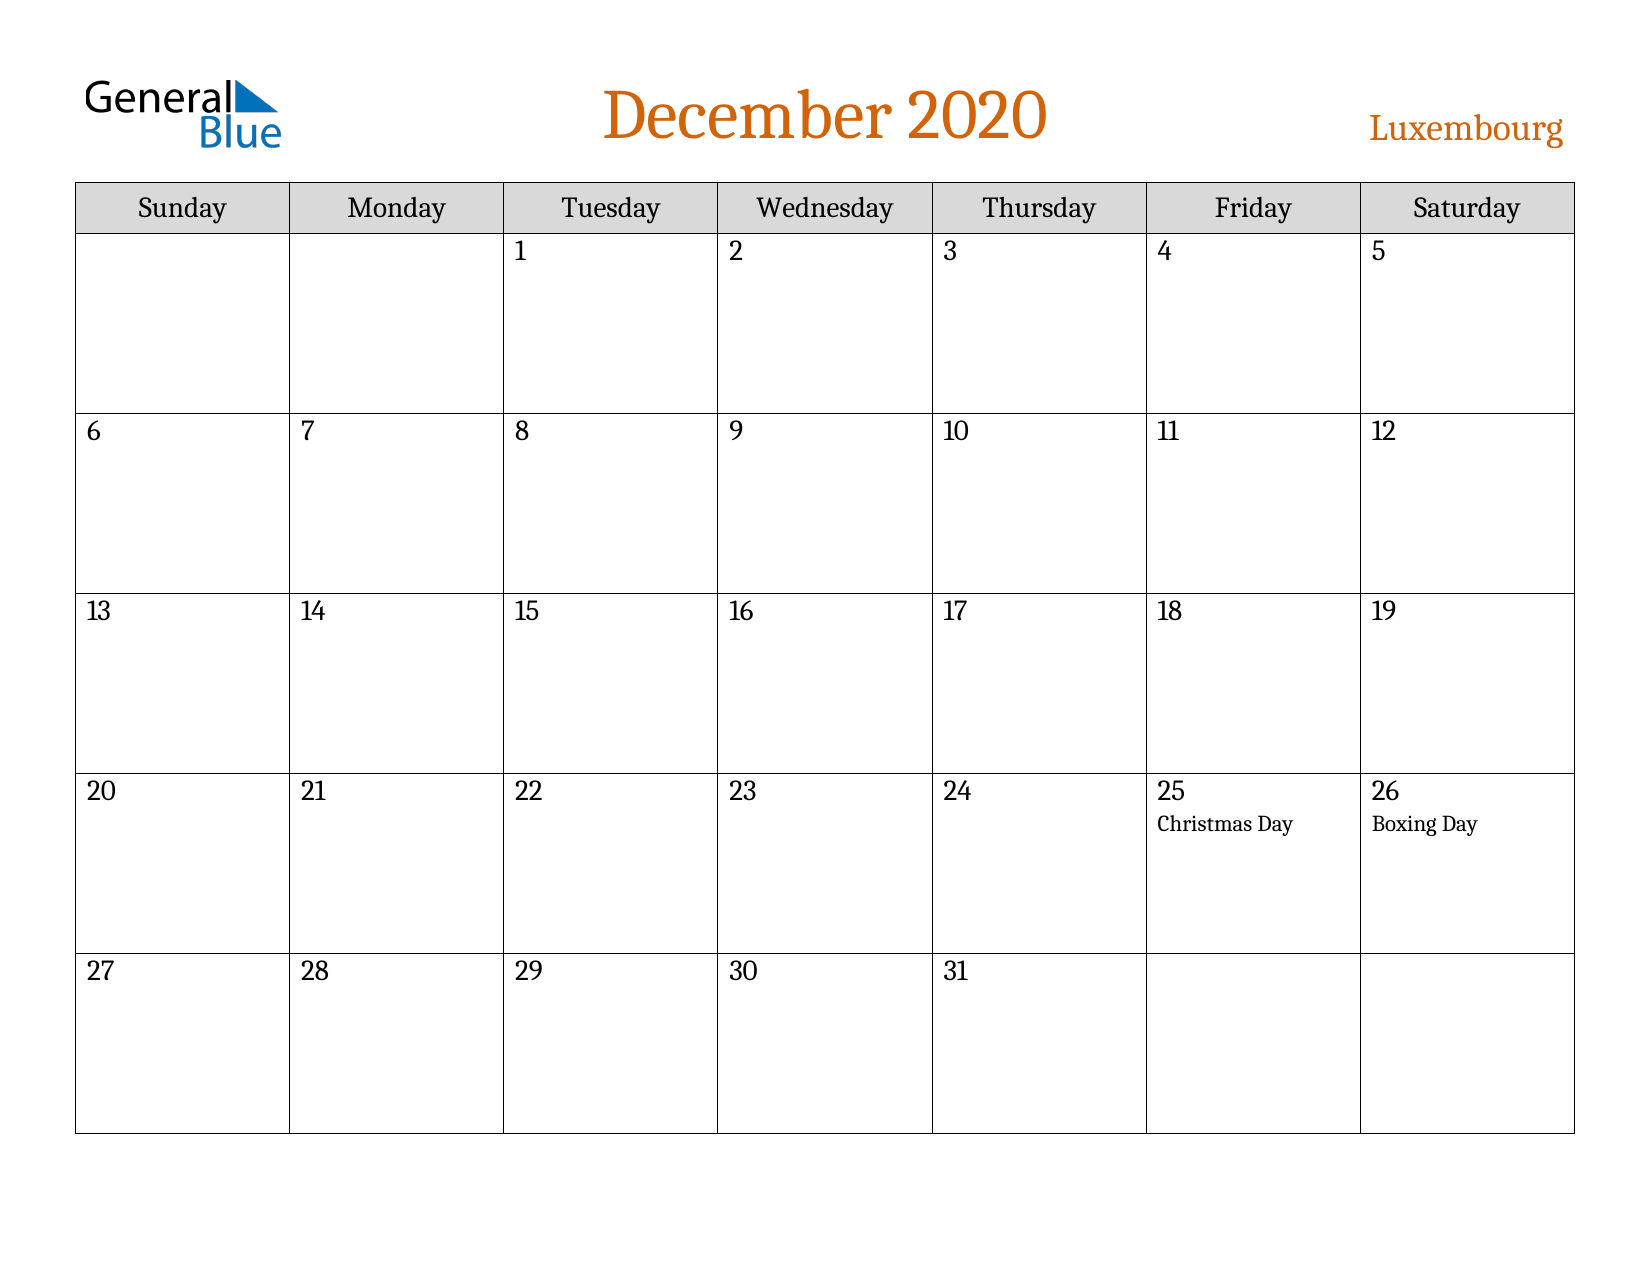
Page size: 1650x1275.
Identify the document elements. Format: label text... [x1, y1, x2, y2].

picture [86, 80, 281, 148]
table_cell [933, 810, 1146, 953]
table_cell [933, 450, 1146, 593]
table_cell 3 [933, 234, 1146, 270]
table_cell 11 [1147, 414, 1360, 450]
table_cell [290, 270, 503, 413]
table_cell Monday [290, 183, 503, 233]
table_cell [1147, 954, 1360, 990]
table_cell 13 [76, 594, 289, 630]
table_cell [1361, 450, 1574, 593]
table_cell [718, 270, 932, 413]
table_cell 27 [76, 954, 289, 990]
table_cell Sunday [76, 183, 289, 233]
table_cell [76, 630, 289, 773]
table_cell 17 [933, 594, 1146, 630]
table_cell 21 [290, 774, 503, 810]
table_cell Boxing Day [1361, 810, 1574, 953]
table_cell Saturday [1361, 183, 1574, 233]
table_cell 18 [1147, 594, 1360, 630]
table_cell 29 [504, 954, 717, 990]
table_cell [1147, 450, 1360, 593]
table_cell 12 [1361, 414, 1574, 450]
table_cell 26 [1361, 774, 1574, 810]
table_cell [76, 990, 289, 1133]
table_cell 20 [76, 774, 289, 810]
table_cell [718, 810, 932, 953]
table_cell [1147, 630, 1360, 773]
table_cell [1147, 270, 1360, 413]
table_cell 14 [290, 594, 503, 630]
table_cell [290, 234, 503, 270]
table_cell 4 [1147, 234, 1360, 270]
table_cell [504, 810, 717, 953]
table_header [76, 75, 503, 182]
table_cell 8 [504, 414, 717, 450]
table_cell 23 [718, 774, 932, 810]
table_cell [718, 450, 932, 593]
table_cell [290, 810, 503, 953]
table_cell [76, 270, 289, 413]
table_cell 15 [504, 594, 717, 630]
table_cell 31 [933, 954, 1146, 990]
table_cell [1361, 954, 1574, 990]
table_cell Wednesday [718, 183, 932, 233]
table_cell 22 [504, 774, 717, 810]
table_cell 2 [718, 234, 932, 270]
table_cell 5 [1361, 234, 1574, 270]
table_cell [504, 630, 717, 773]
table_header Luxembourg [1146, 75, 1574, 182]
table_cell 7 [290, 414, 503, 450]
table_cell [76, 450, 289, 593]
table_cell [290, 630, 503, 773]
table_cell [504, 270, 717, 413]
table_cell 9 [718, 414, 932, 450]
table_cell [933, 270, 1146, 413]
table_cell [504, 990, 717, 1133]
table_cell 1 [504, 234, 717, 270]
table_cell 19 [1361, 594, 1574, 630]
table_cell 6 [76, 414, 289, 450]
table_cell 25 [1147, 774, 1360, 810]
table_cell [1147, 990, 1360, 1133]
table_header December 2020 [504, 75, 1146, 182]
table_cell [504, 450, 717, 593]
table_cell Thursday [933, 183, 1146, 233]
table_cell [718, 630, 932, 773]
table_cell [1361, 270, 1574, 413]
table_cell [290, 450, 503, 593]
table_cell Tuesday [504, 183, 717, 233]
table_cell [933, 990, 1146, 1133]
table_cell [1361, 990, 1574, 1133]
table_cell [76, 810, 289, 953]
table_cell [76, 234, 289, 270]
table_cell [718, 990, 932, 1133]
table_cell Friday [1147, 183, 1360, 233]
table_cell 30 [718, 954, 932, 990]
table_cell [290, 990, 503, 1133]
table_cell 28 [290, 954, 503, 990]
table_cell [933, 630, 1146, 773]
table_cell [1361, 630, 1574, 773]
table_cell 24 [933, 774, 1146, 810]
table_cell 16 [718, 594, 932, 630]
table_cell Christmas Day [1147, 810, 1360, 953]
table_cell 10 [933, 414, 1146, 450]
